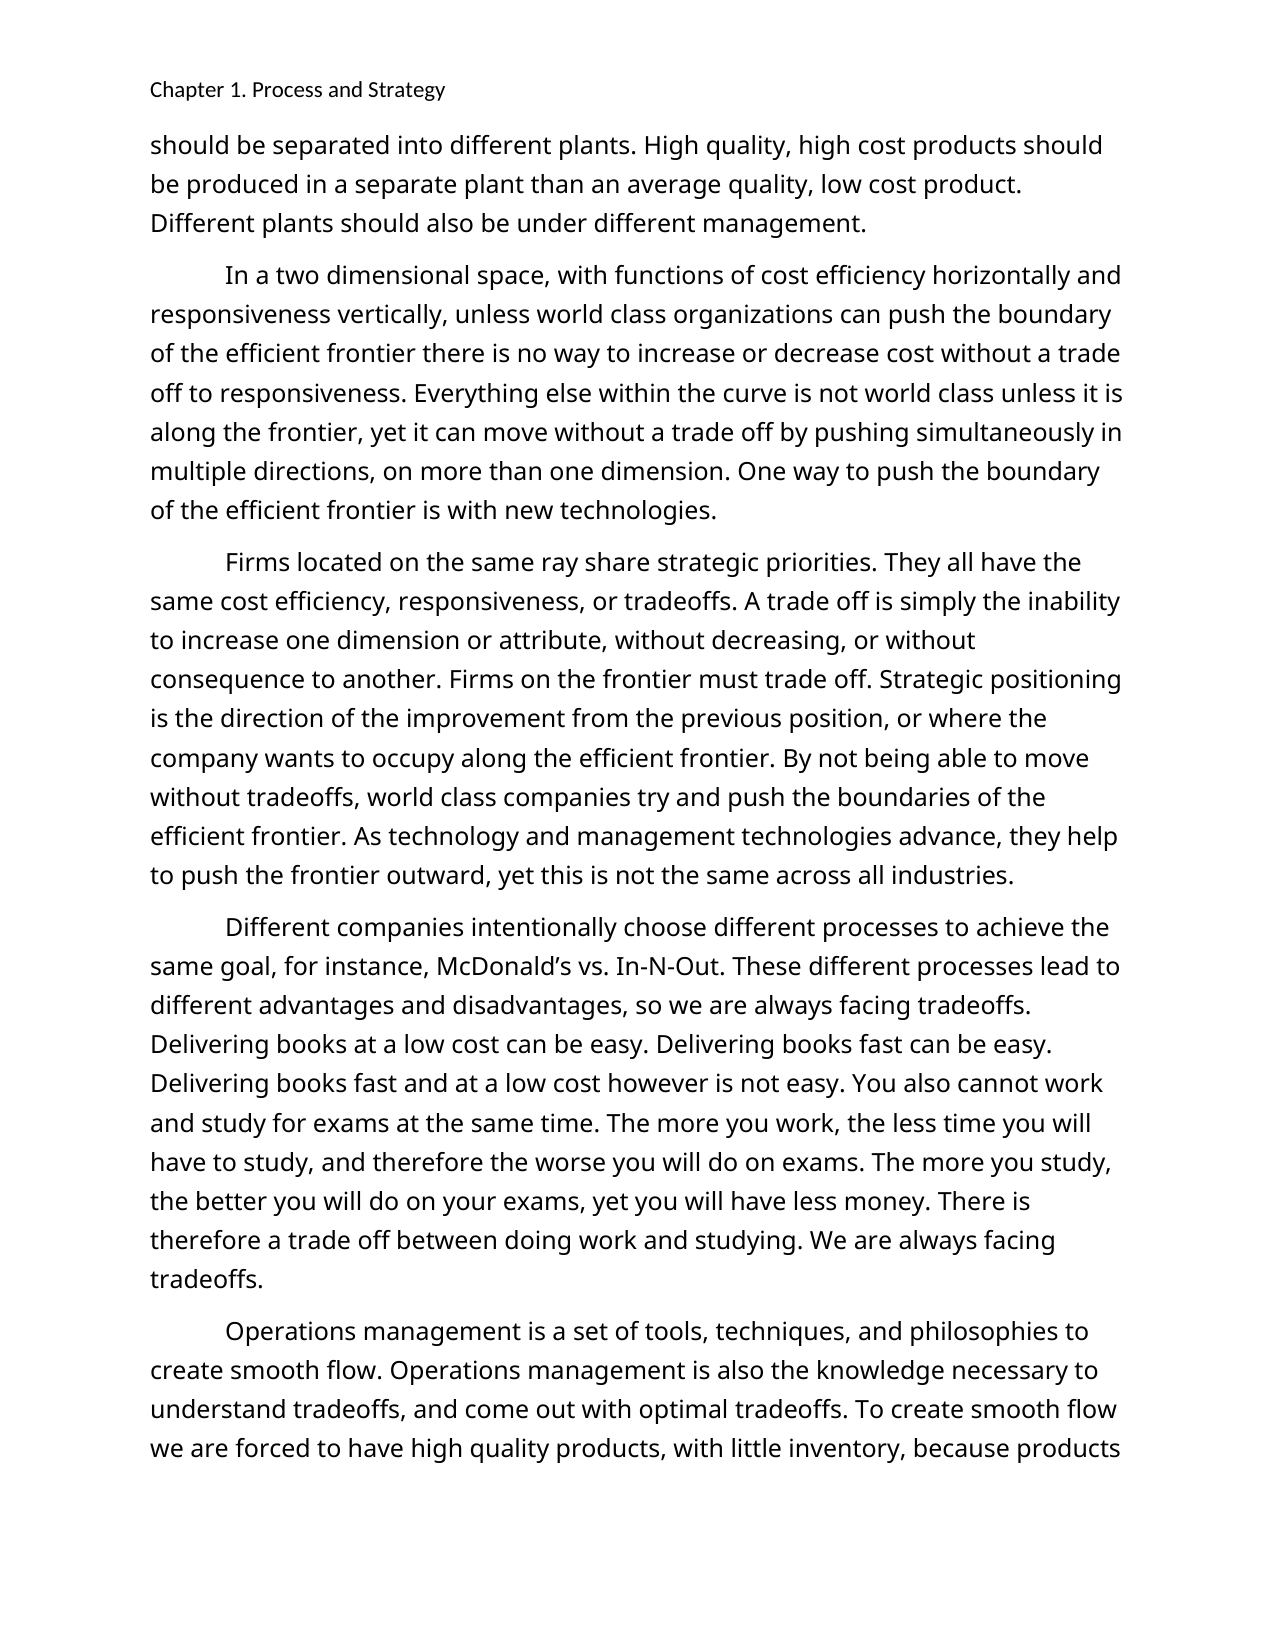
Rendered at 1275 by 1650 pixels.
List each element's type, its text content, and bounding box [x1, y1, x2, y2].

text Firms located on the same ray share strategic priorities. They all have the same cost efficiency, responsiveness, or tradeoffs. A trade off is simply the inability to increase one dimension or attribute, without decreasing, or without consequence to another. Firms on the frontier must trade off. Strategic positioning is the direction of the improvement from the previous position, or where the company wants to occupy along the efficient frontier. By not being able to move without tradeoffs, world class companies try and push the boundaries of the efficient frontier. As technology and management technologies advance, they help to push the frontier outward, yet this is not the same across all industries. [150, 544, 1125, 892]
text In a two dimensional space, with functions of cost efficiency horizontally and responsiveness vertically, unless world class organizations can push the boundary of the efficient frontier there is no way to increase or decrease cost without a trade off to responsiveness. Everything else within the curve is not world class unless it is along the frontier, yet it can move without a trade off by pushing simultaneously in multiple directions, on more than one dimension. One way to push the boundary of the efficient frontier is with new technologies. [150, 258, 1125, 527]
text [150, 128, 1125, 240]
text Different companies intentionally choose different processes to achieve the same goal, for instance, McDonald’s vs. In-N-Out. These different processes lead to different advantages and disadvantages, so we are always facing tradeoffs. Delivering books at a low cost can be easy. Delivering books fast can be easy. Delivering books fast and at a low cost however is not easy. You also cannot work and study for exams at the same time. The more you work, the less time you will have to study, and therefore the worse you will do on exams. The more you study, the better you will do on your exams, yet you will have less money. There is therefore a trade off between doing work and studying. We are always facing tradeoffs. [150, 909, 1125, 1296]
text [150, 1313, 1125, 1465]
